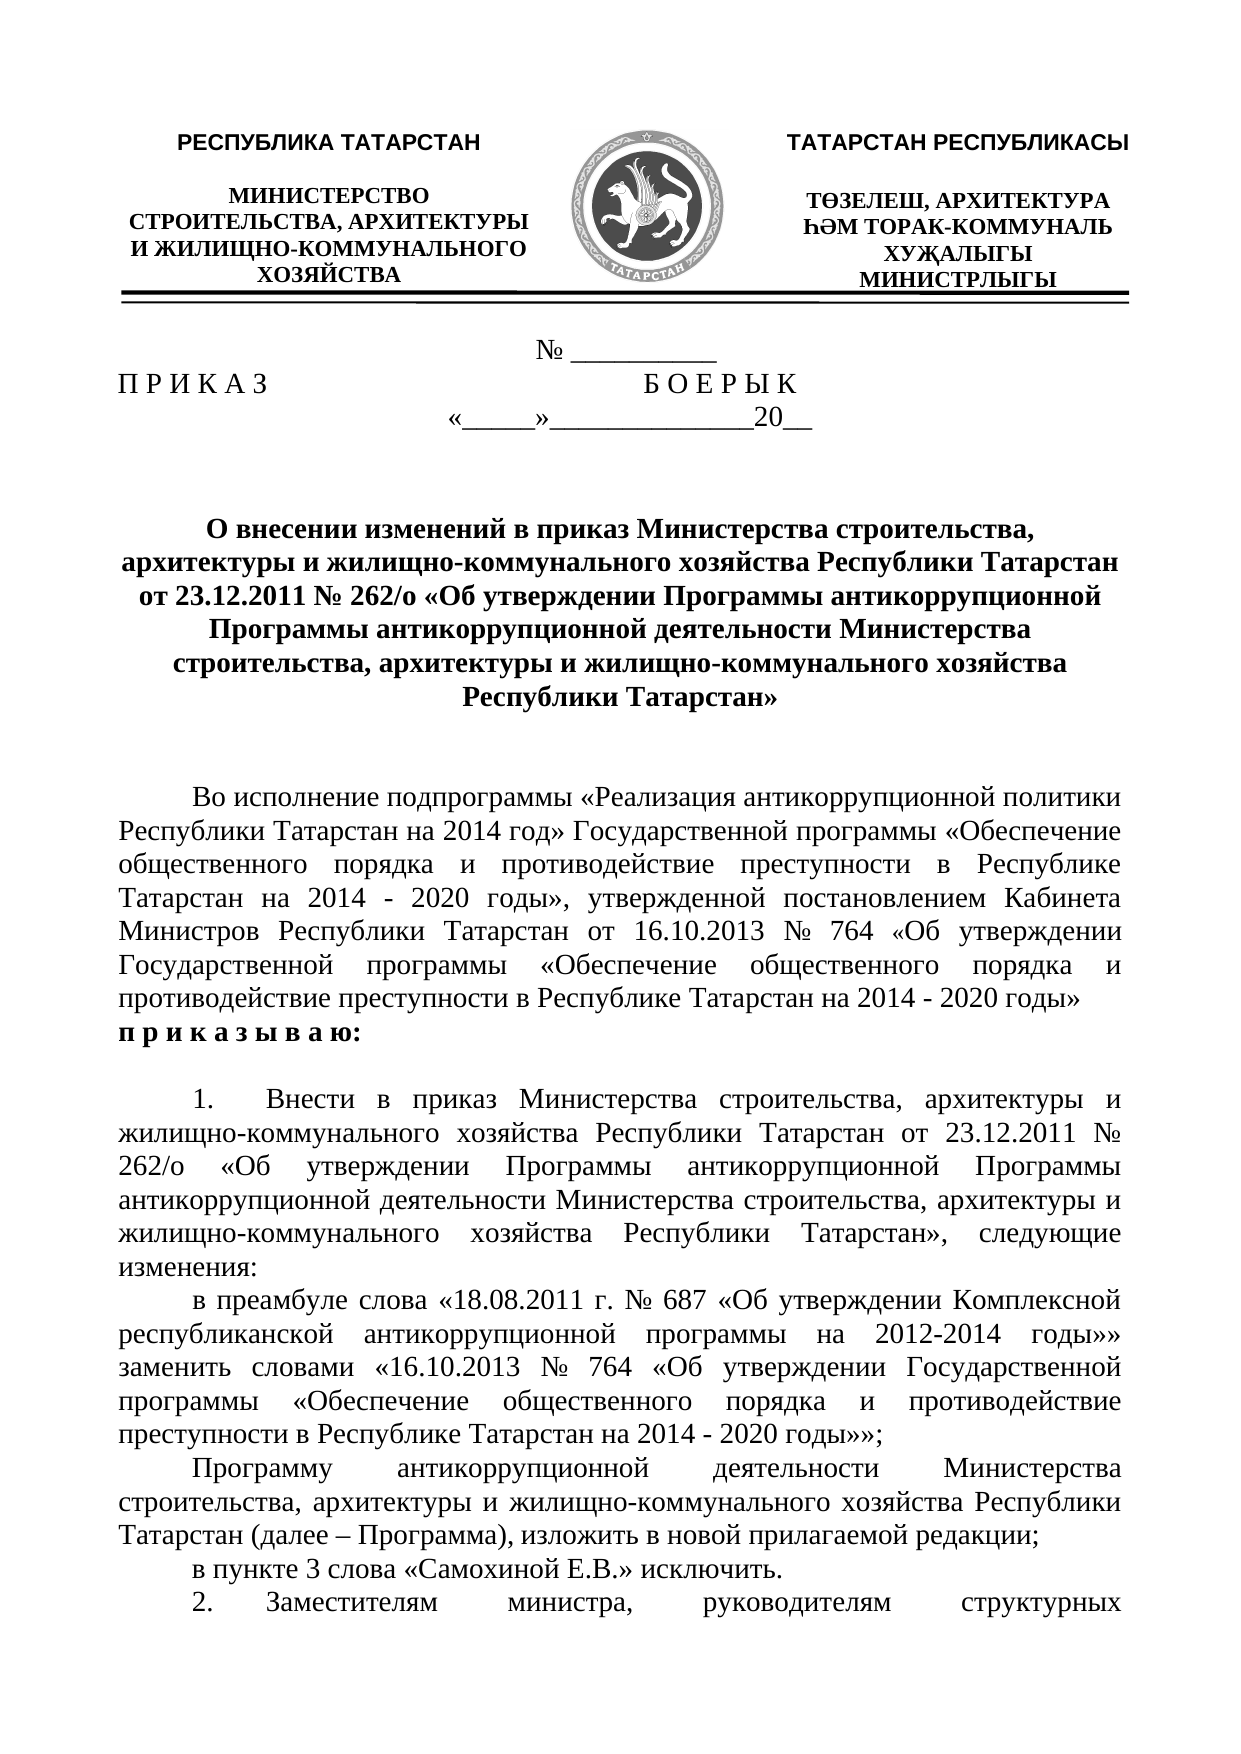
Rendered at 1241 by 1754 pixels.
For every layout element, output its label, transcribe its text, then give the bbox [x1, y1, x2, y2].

text Во исполнение подпрограммы «Реализация антикоррупционной политики Республики Татарстан на 2014 год» Государственной программы «Обеспечение общественного порядка и противодействие преступности в Республике Татарстан на 2014 - 2020 годы», утвержденной постановлением Кабинета Министров Республики Татарстан от 16.10.2013 № 764 «Об утверждении Государственной программы «Обеспечение общественного порядка и противодействие преступности в Республике Татарстан на 2014 - 2020 годы» [118, 779, 1122, 1014]
list Внести в приказ Министерства строительства, архитектуры и жилищно-коммунального хозяйства Республики Татарстан от 23.12.2011 № 262/о «Об утверждении Программы антикоррупционной Программы антикоррупционной деятельности Министерства строительства, архитектуры и жилищно-коммунального хозяйства Республики Татарстан», следующие изменения: [118, 1081, 1122, 1282]
text п р и к а з ы в а ю: [118, 1014, 1122, 1048]
text Программу антикоррупционной деятельности Министерства строительства, архитектуры и жилищно-коммунального хозяйства Республики Татарстан (далее – Программа), изложить в новой прилагаемой редакции; [118, 1450, 1122, 1551]
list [118, 1584, 1122, 1618]
text О внесении изменений в приказ Министерства строительства, архитектуры и жилищно-коммунального хозяйства Республики Татарстан от 23.12.2011 № 262/о «Об утверждении Программы антикоррупционной Программы антикоррупционной деятельности Министерства строительства, архитектуры и жилищно-коммунального хозяйства Республики Татарстан» [118, 511, 1122, 712]
text в пункте 3 слова «Самохиной Е.В.» исключить. [118, 1551, 1122, 1584]
text в преамбуле слова «18.08.2011 г. № 687 «Об утверждении Комплексной республиканской антикоррупционной программы на 2012-2014 годы»» заменить словами «16.10.2013 № 764 «Об утверждении Государственной программы «Обеспечение общественного порядка и противодействие преступности в Республике Татарстан на 2014 - 2020 годы»»; [118, 1282, 1122, 1450]
